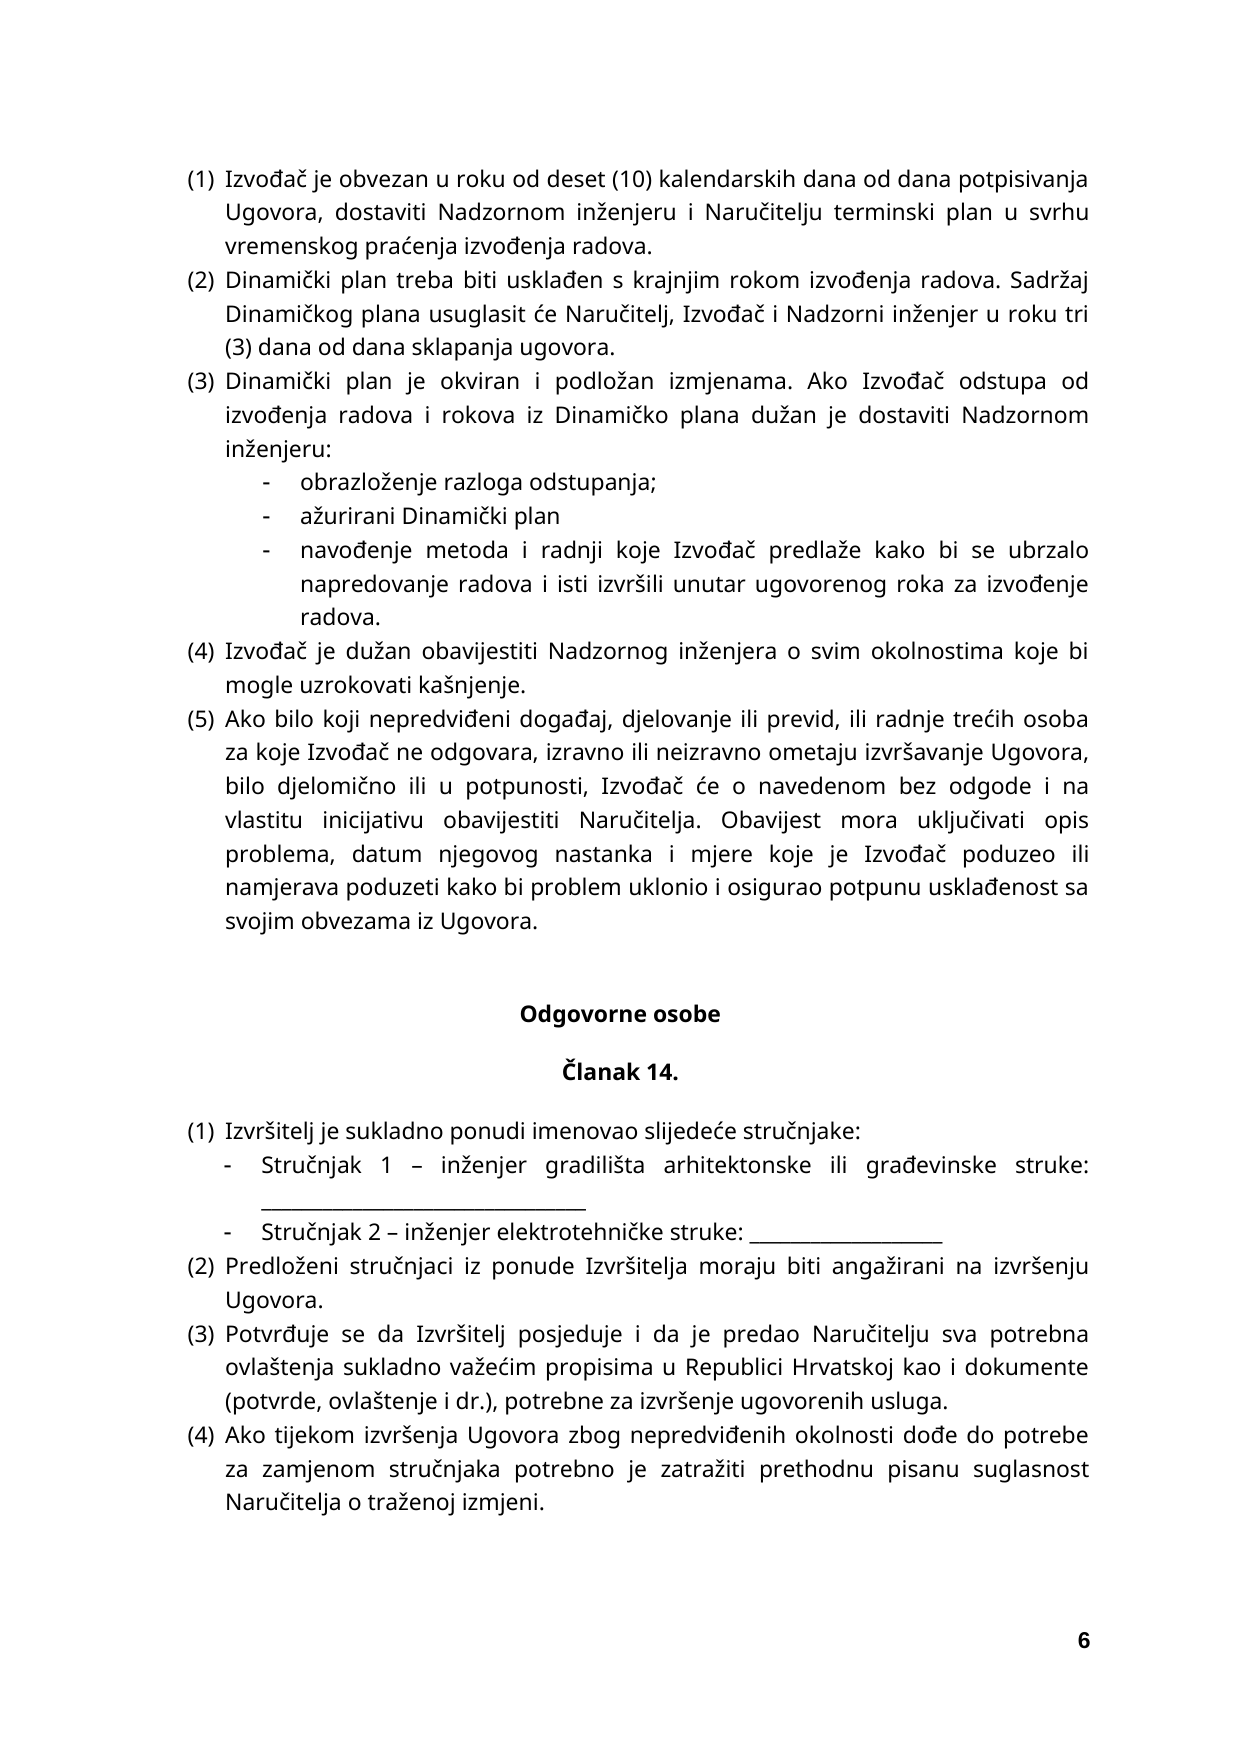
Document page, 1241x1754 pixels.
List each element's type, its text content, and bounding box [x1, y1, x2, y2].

list ažurirani Dinamički plan [262, 500, 1090, 531]
list Izvršitelj je sukladno ponudi imenovao slijedeće stručnjake: [187, 1115, 1090, 1146]
list Izvođač je dužan obavijestiti Nadzornog inženjera o svim okolnostima koje bi mogle uzrokovati kašnjenje. [187, 635, 1090, 700]
list Dinamički plan je okviran i podložan izmjenama. Ako Izvođač odstupa od izvođenja radova i rokova iz Dinamičko plana dužan je dostaviti Nadzornom inženjeru: [187, 365, 1090, 464]
list Ako tijekom izvršenja Ugovora zbog nepredviđenih okolnosti dođe do potrebe za zamjenom stručnjaka potrebno je zatražiti prethodnu pisanu suglasnost Naručitelja o traženoj izmjeni. [187, 1419, 1090, 1517]
list Izvođač je obvezan u roku od deset (10) kalendarskih dana od dana potpisivanja Ugovora, dostaviti Nadzornom inženjeru i Naručitelju terminski plan u svrhu vremenskog praćenja izvođenja radova. [187, 162, 1090, 261]
list Stručnjak 1 – inženjer gradilišta arhitektonske ili građevinske struke: ________________________________ [224, 1149, 1090, 1214]
list obrazloženje razloga odstupanja; [262, 466, 1090, 497]
list Stručnjak 2 – inženjer elektrotehničke struke: ___________________ [224, 1216, 1090, 1247]
text Odgovorne osobe [150, 997, 1090, 1029]
list navođenje metoda i radnji koje Izvođač predlaže kako bi se ubrzalo napredovanje radova i isti izvršili unutar ugovorenog roka za izvođenje radova. [262, 534, 1090, 632]
text Članak 14. [150, 1056, 1090, 1087]
list Ako bilo koji nepredviđeni događaj, djelovanje ili previd, ili radnje trećih osoba za koje Izvođač ne odgovara, izravno ili neizravno ometaju izvršavanje Ugovora, bilo djelomično ili u potpunosti, Izvođač će o navedenom bez odgode i na vlastitu inicijativu obavijestiti Naručitelja. Obavijest mora uključivati opis problema, datum njegovog nastanka i mjere koje je Izvođač poduzeo ili namjerava poduzeti kako bi problem uklonio i osigurao potpunu usklađenost sa svojim obvezama iz Ugovora. [187, 702, 1090, 936]
list Predloženi stručnjaci iz ponude Izvršitelja moraju biti angažirani na izvršenju Ugovora. [187, 1250, 1090, 1315]
list Dinamički plan treba biti usklađen s krajnjim rokom izvođenja radova. Sadržaj Dinamičkog plana usuglasit će Naručitelj, Izvođač i Nadzorni inženjer u roku tri (3) dana od dana sklapanja ugovora. [187, 264, 1090, 362]
list Potvrđuje se da Izvršitelj posjeduje i da je predao Naručitelju sva potrebna ovlaštenja sukladno važećim propisima u Republici Hrvatskoj kao i dokumente (potvrde, ovlaštenje i dr.), potrebne za izvršenje ugovorenih usluga. [187, 1317, 1090, 1416]
